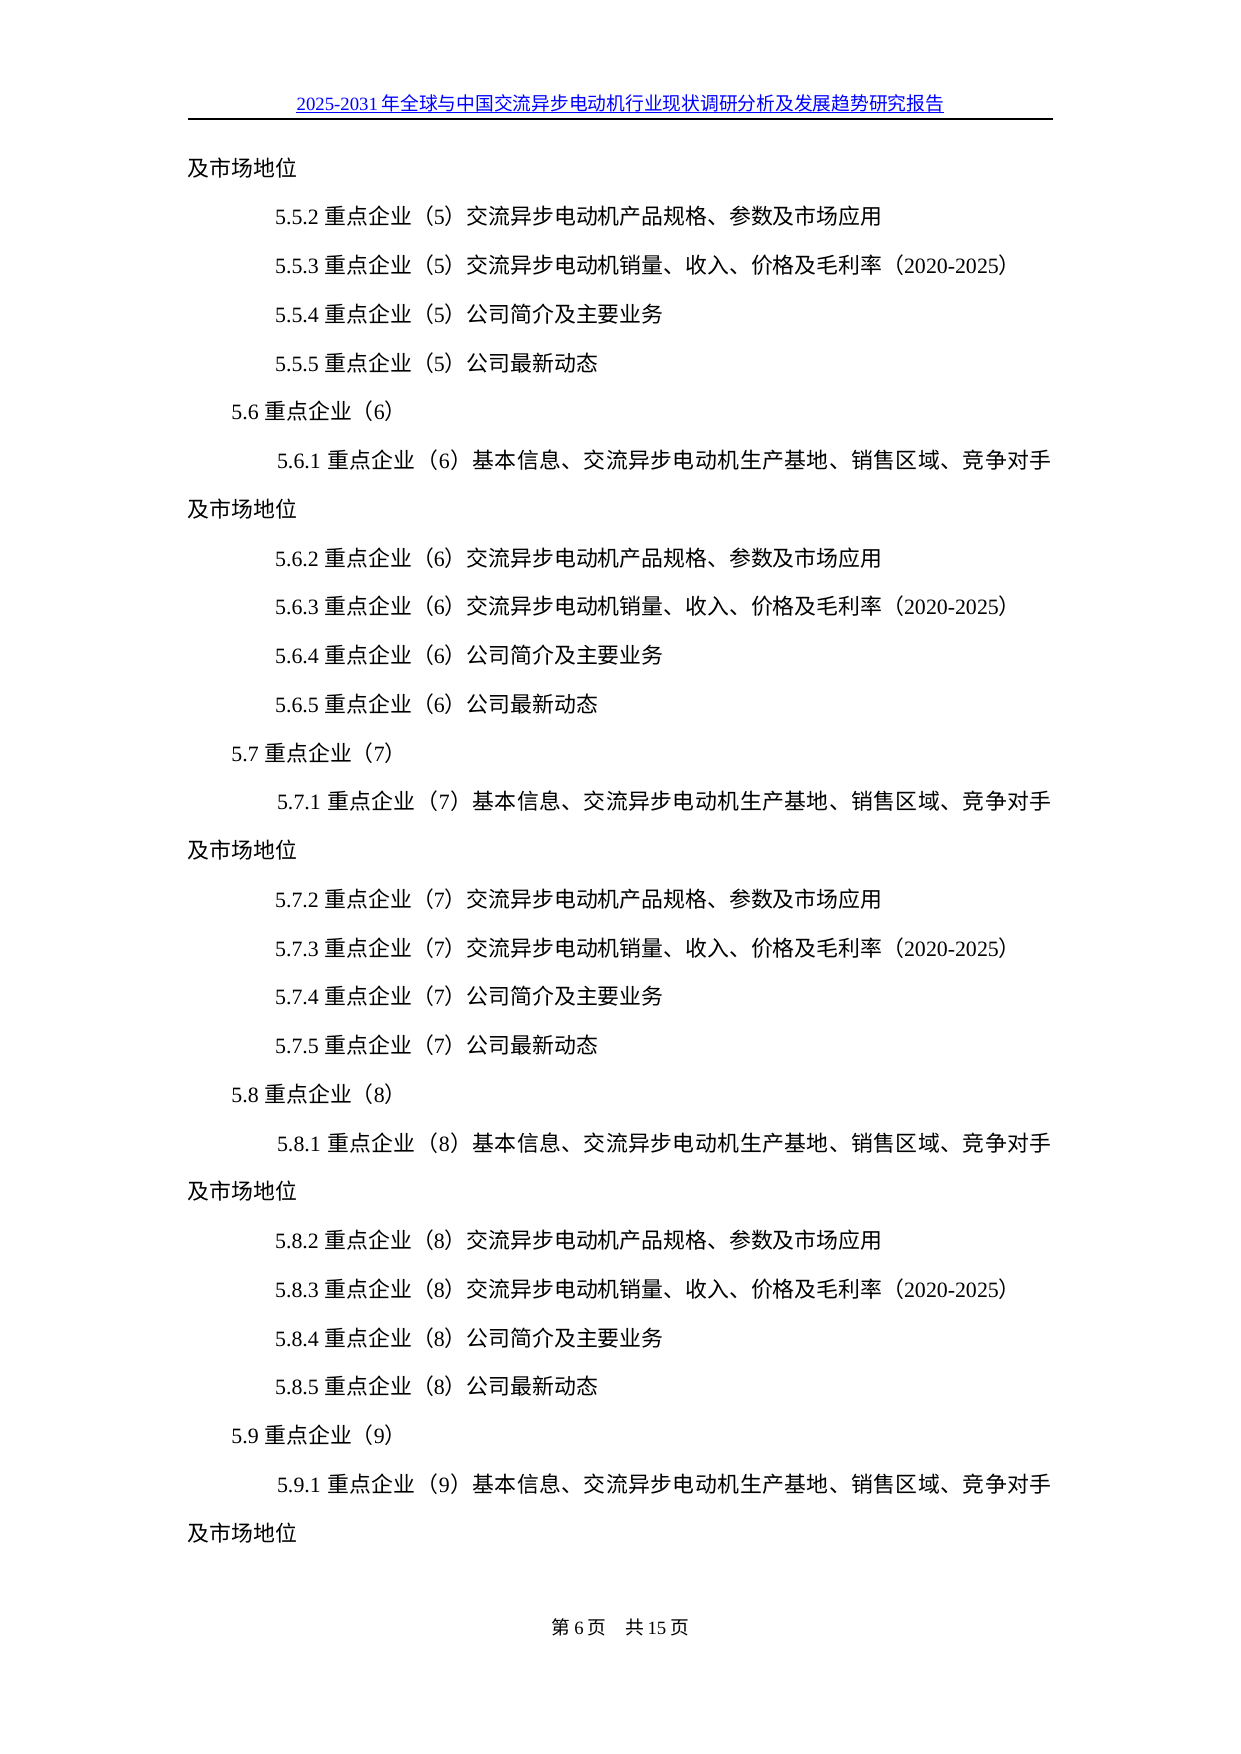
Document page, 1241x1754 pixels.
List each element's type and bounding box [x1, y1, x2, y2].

text [187, 150, 1053, 1548]
